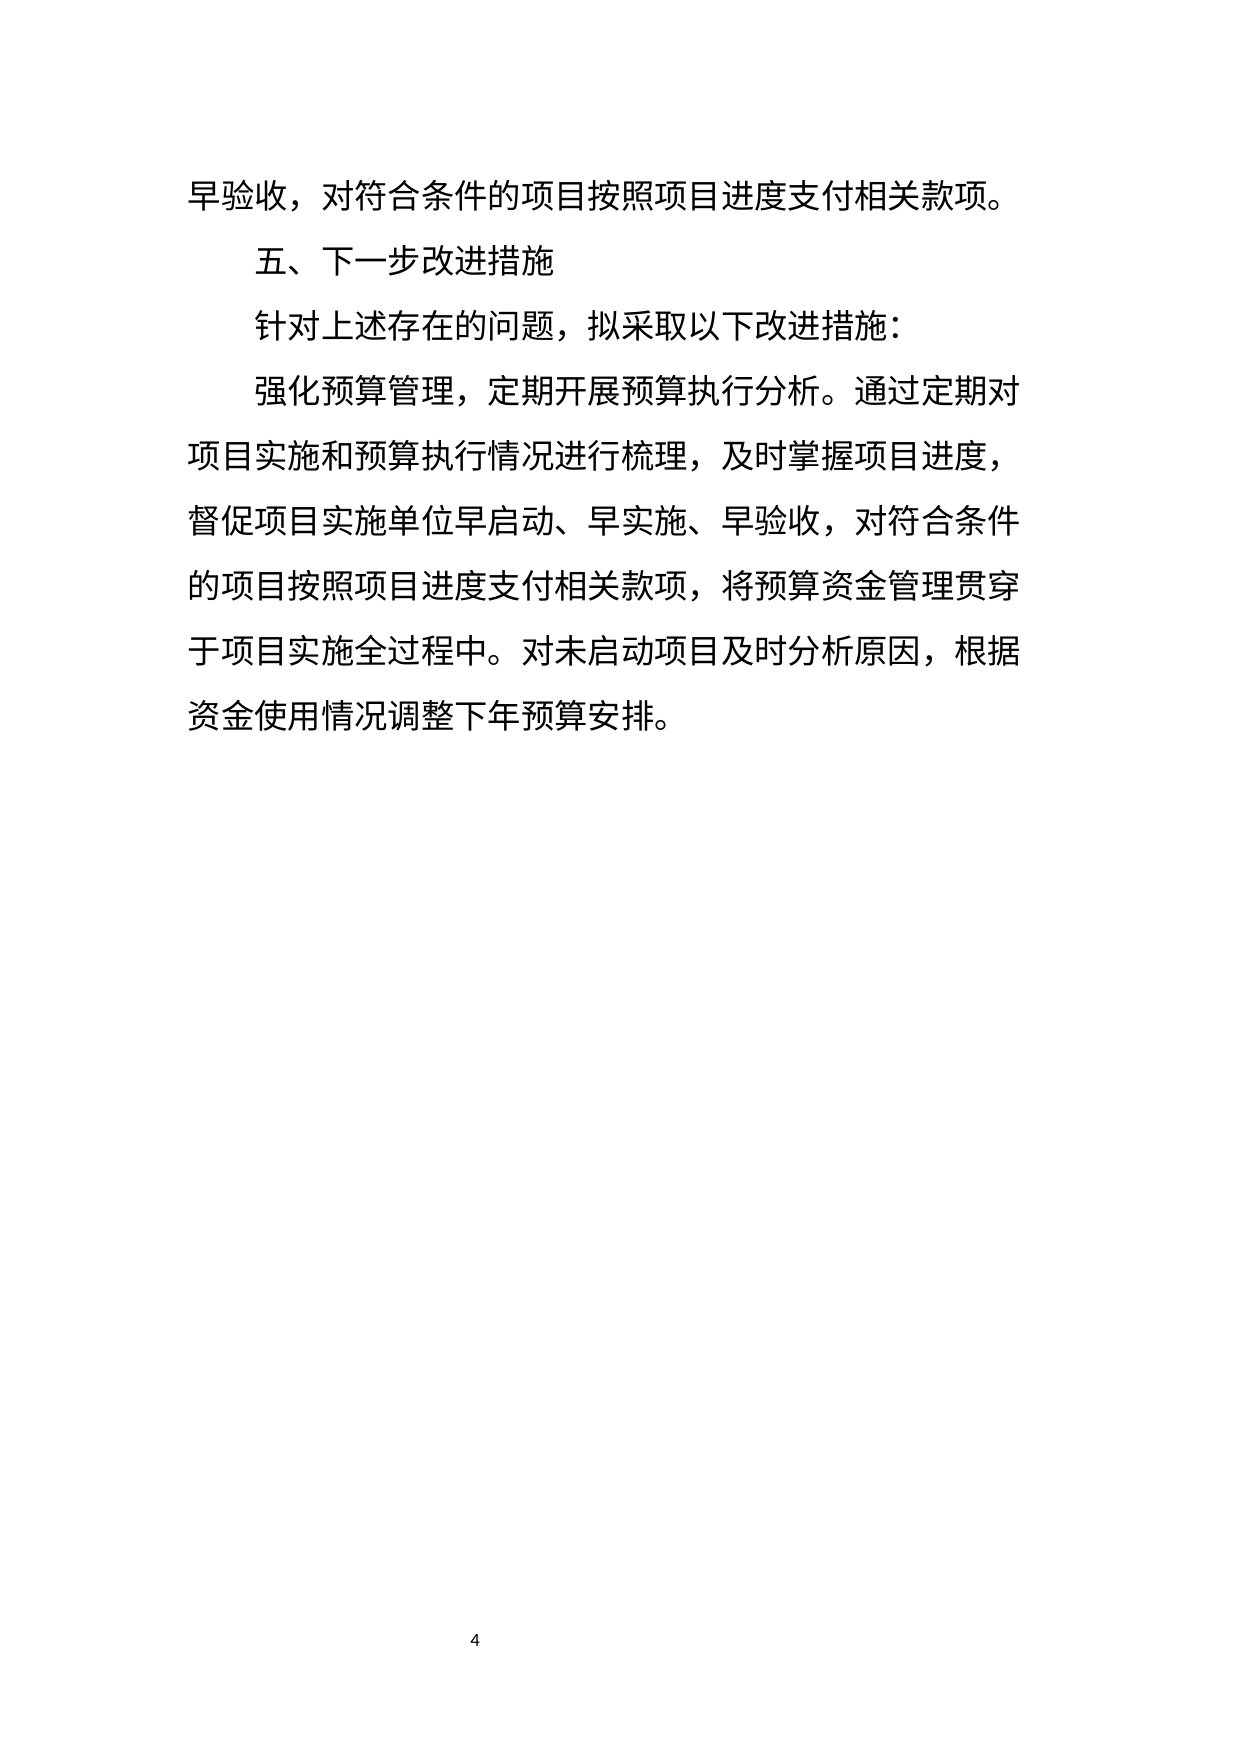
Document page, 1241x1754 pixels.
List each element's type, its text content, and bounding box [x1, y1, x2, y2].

list 下一步改进措施 [187, 227, 1053, 292]
text 针对上述存在的问题，拟采取以下改进措施： [187, 292, 1053, 357]
text 强化预算管理，定期开展预算执行分析。通过定期对项目实施和预算执行情况进行梳理，及时掌握项目进度，督促项目实施单位早启动、早实施、早验收，对符合条件的项目按照项目进度支付相关款项，将预算资金管理贯穿于项目实施全过程中。对未启动项目及时分析原因，根据资金使用情况调整下年预算安排。 [187, 357, 1053, 747]
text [187, 162, 1053, 227]
